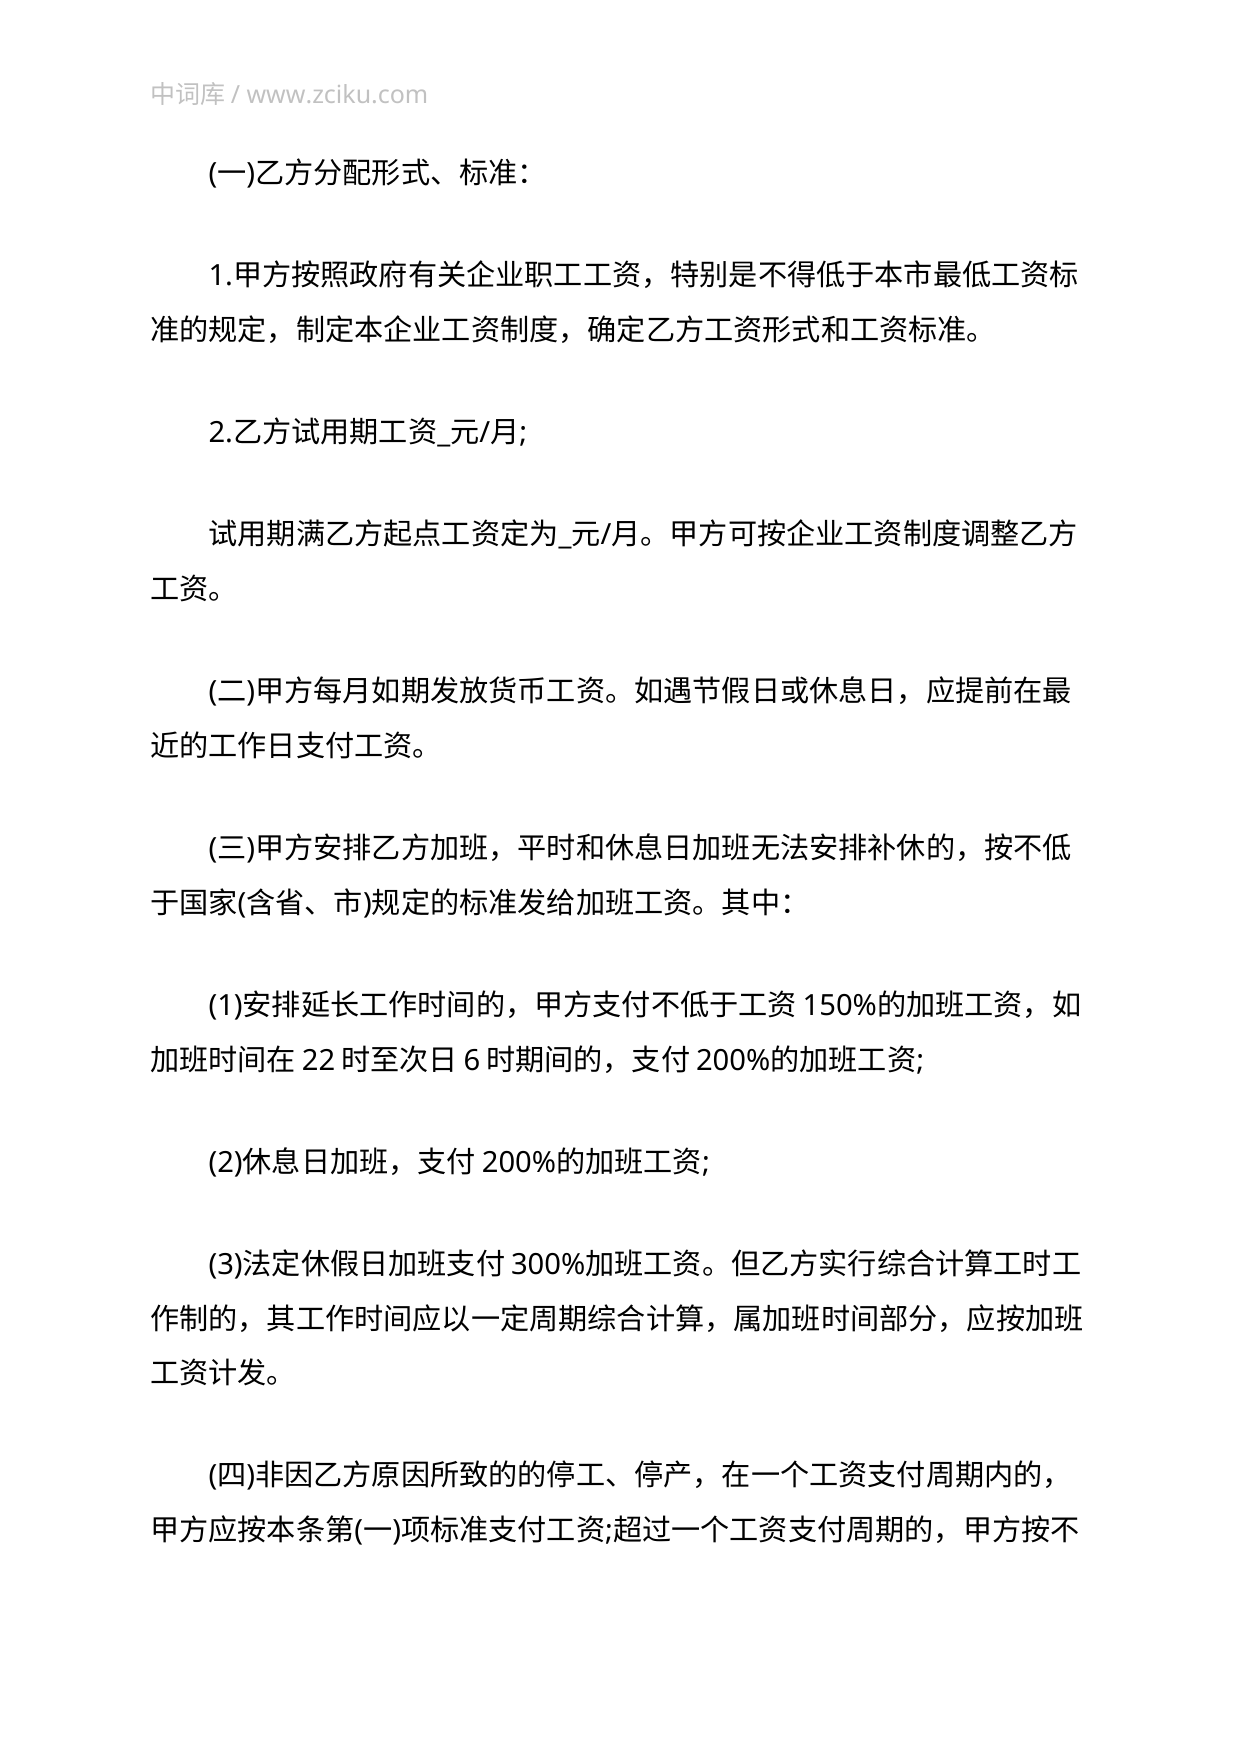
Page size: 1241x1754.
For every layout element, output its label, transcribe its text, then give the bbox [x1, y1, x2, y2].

text 2.乙方试用期工资_元/月; [150, 409, 1090, 451]
text (一)乙方分配形式、标准： [150, 150, 1090, 192]
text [150, 1452, 1090, 1549]
text (1)安排延长工作时间的，甲方支付不低于工资150%的加班工资，如加班时间在22时至次日6时期间的，支付200%的加班工资; [150, 981, 1090, 1079]
text (2)休息日加班，支付200%的加班工资; [150, 1138, 1090, 1181]
text (3)法定休假日加班支付300%加班工资。但乙方实行综合计算工时工作制的，其工作时间应以一定周期综合计算，属加班时间部分，应按加班工资计发。 [150, 1240, 1090, 1392]
text (二)甲方每月如期发放货币工资。如遇节假日或休息日，应提前在最近的工作日支付工资。 [150, 667, 1090, 765]
text (三)甲方安排乙方加班，平时和休息日加班无法安排补休的，按不低于国家(含省、市)规定的标准发给加班工资。其中： [150, 824, 1090, 922]
text 1.甲方按照政府有关企业职工工资，特别是不得低于本市最低工资标准的规定，制定本企业工资制度，确定乙方工资形式和工资标准。 [150, 252, 1090, 349]
text 试用期满乙方起点工资定为_元/月。甲方可按企业工资制度调整乙方工资。 [150, 511, 1090, 608]
